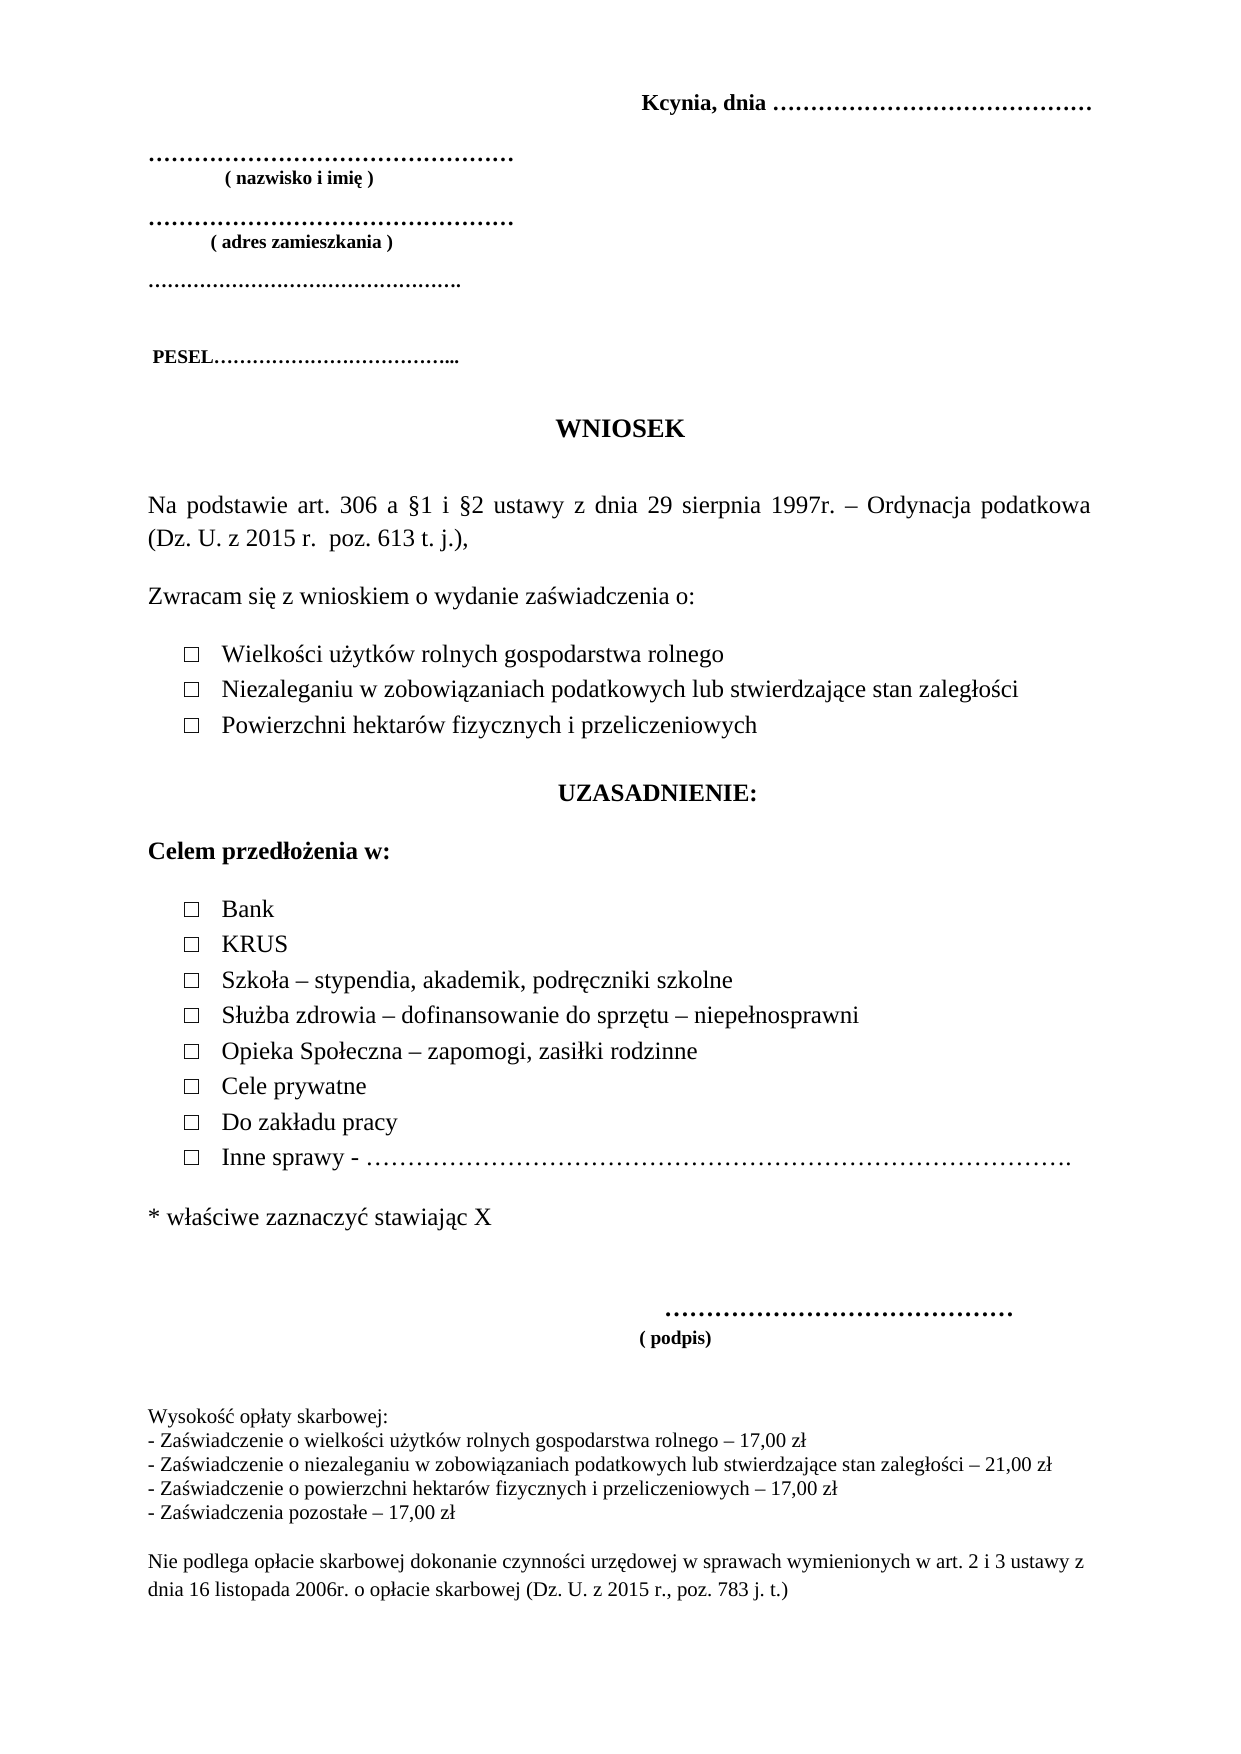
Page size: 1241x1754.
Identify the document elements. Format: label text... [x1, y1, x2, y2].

text - Zaświadczenie o niezaleganiu w zobowiązaniach podatkowych lub stwierdzające stan zaległości – 21,00 zł [148, 1452, 1093, 1476]
text ( nazwisko i imię ) [148, 166, 1093, 204]
text Wysokość opłaty skarbowej: [148, 1404, 1093, 1428]
text ………………………………………… [148, 140, 1093, 166]
text - Zaświadczenia pozostałe – 17,00 zł [148, 1500, 1093, 1524]
text - Zaświadczenie o wielkości użytków rolnych gospodarstwa rolnego – 17,00 zł [148, 1428, 1093, 1452]
list Opieka Społeczna – zapomogi, zasiłki rodzinne [184, 1036, 1093, 1067]
text Nie podlega opłacie skarbowej dokonanie czynności urzędowej w sprawach wymienionych w art. 2 i 3 ustawy z dnia 16 listopada 2006r. o opłacie skarbowej (Dz. U. z 2015 r., poz. 783 j. t.) [148, 1549, 1093, 1601]
text …………………………………… [148, 1293, 1093, 1322]
text ( podpis) [148, 1327, 1093, 1365]
list KRUS [184, 929, 1093, 960]
text Zwracam się z wnioskiem o wydanie zaświadczenia o: [148, 581, 1093, 609]
text Celem przedłożenia w: [148, 836, 1093, 865]
list Bank [184, 894, 1093, 925]
text PESEL………………………………... [148, 346, 1093, 384]
list Szkoła – stypendia, akademik, podręczniki szkolne [184, 965, 1093, 996]
text Na podstawie art. 306 a §1 i §2 ustawy z dnia 29 sierpnia 1997r. – Ordynacja podatkowa (Dz. U. z 2015 r. poz. 613 t. j.), [148, 490, 1093, 552]
list Wielkości użytków rolnych gospodarstwa rolnego [184, 639, 1093, 670]
list Inne sprawy - …………………………………………………………………………. [184, 1142, 1093, 1173]
list Służba zdrowia – dofinansowanie do sprzętu – niepełnosprawni [184, 1000, 1093, 1031]
text …………………………………………. [148, 269, 1093, 307]
text * właściwe zaznaczyć stawiając X [148, 1202, 1093, 1231]
list UZASADNIENIE: [223, 778, 1093, 807]
list Powierzchni hektarów fizycznych i przeliczeniowych [184, 710, 1093, 741]
text - Zaświadczenie o powierzchni hektarów fizycznych i przeliczeniowych – 17,00 zł [148, 1476, 1093, 1500]
list Niezaleganiu w zobowiązaniach podatkowych lub stwierdzające stan zaległości [184, 674, 1093, 705]
list Cele prywatne [184, 1071, 1093, 1102]
text ( adres zamieszkania ) [148, 231, 1093, 269]
list Do zakładu pracy [184, 1107, 1093, 1137]
text WNIOSEK [148, 412, 1093, 465]
text Kcynia, dnia …………………………………… [148, 89, 1093, 115]
text ………………………………………… [148, 204, 1093, 231]
